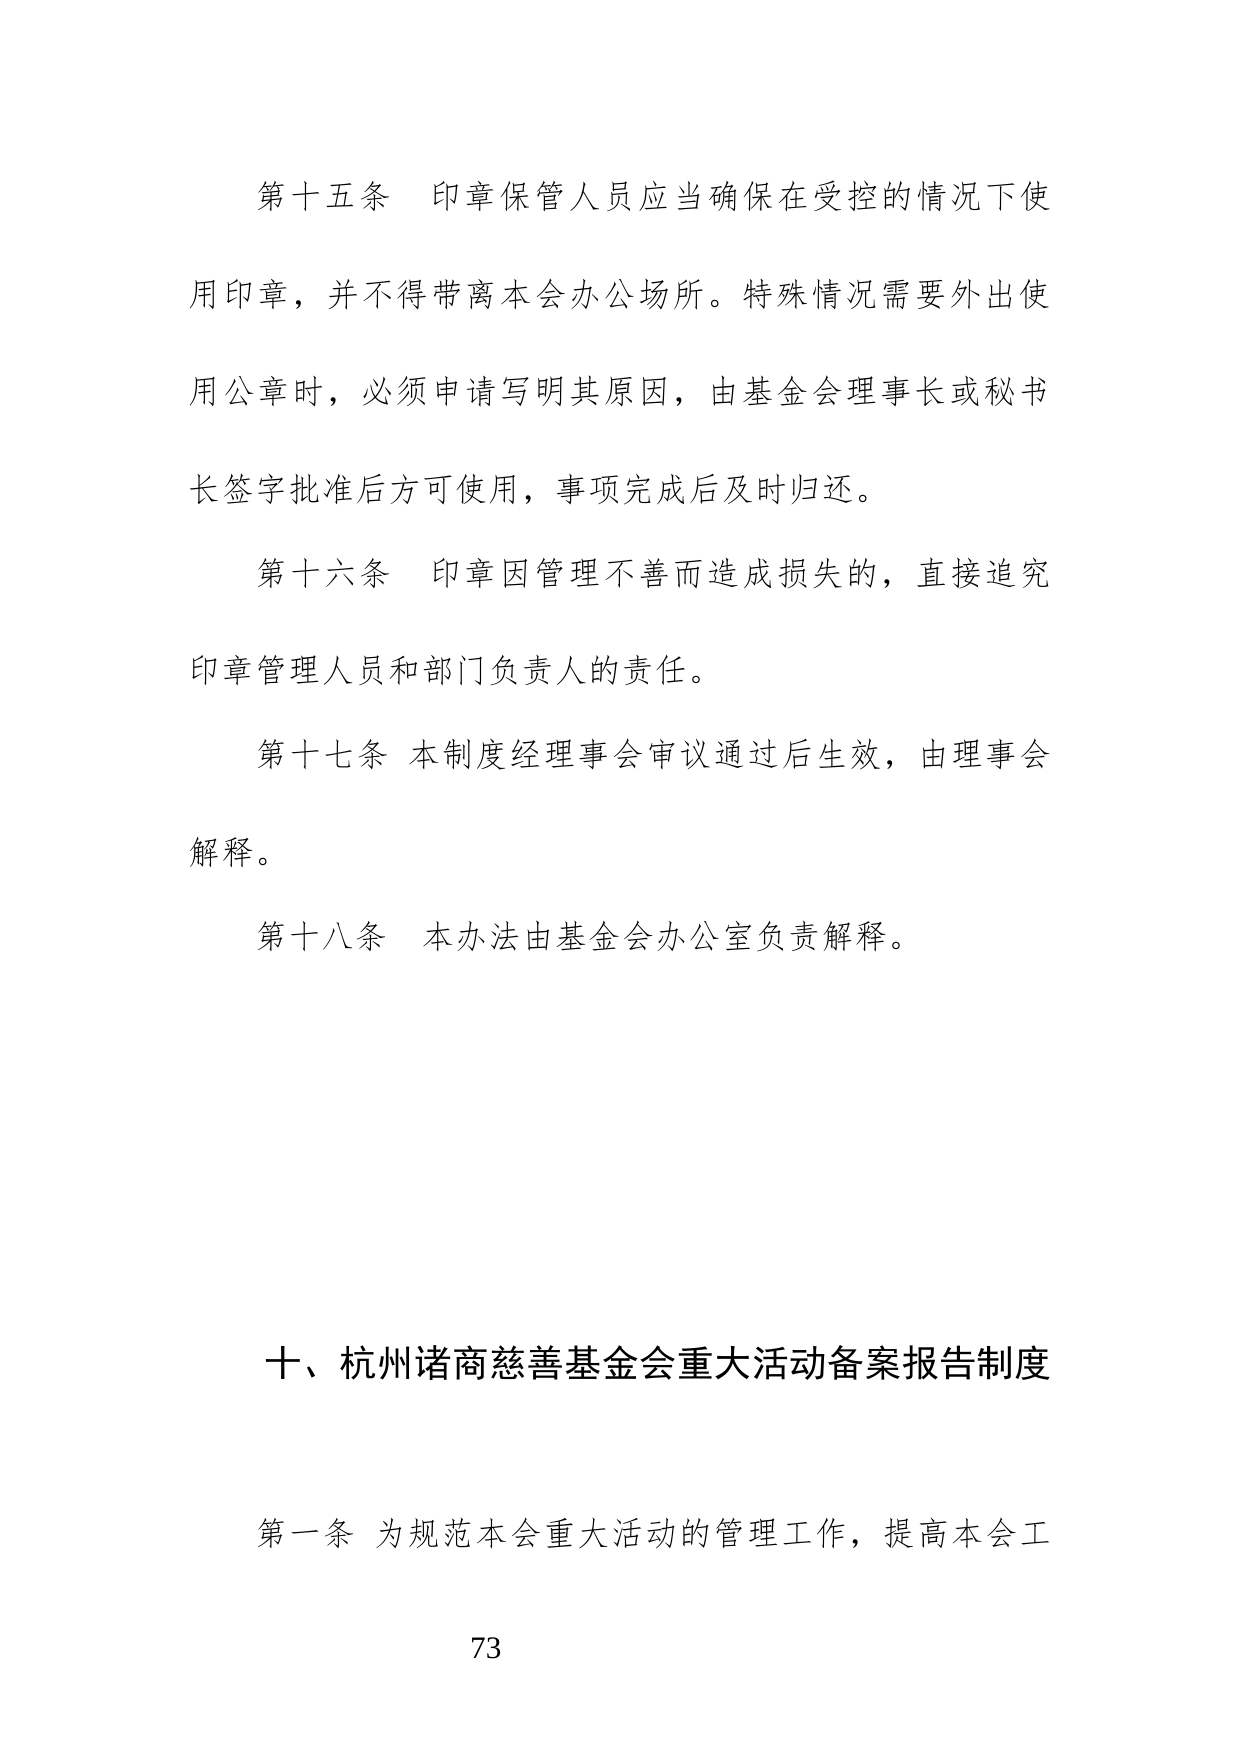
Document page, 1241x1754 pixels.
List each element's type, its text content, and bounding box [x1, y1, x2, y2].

text 第十五条 印章保管人员应当确保在受控的情况下使用印章，并不得带离本会办公场所。特殊情况需要外出使用公章时，必须申请写明其原因，由基金会理事长或秘书长签字批准后方可使用，事项完成后及时归还。 [187, 162, 1053, 519]
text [187, 1499, 1053, 1564]
text 第十八条 本办法由基金会办公室负责解释。 [187, 901, 1053, 966]
text 第十六条 印章因管理不善而造成损失的，直接追究印章管理人员和部门负责人的责任。 [187, 538, 1053, 701]
text 十、杭州诸商慈善基金会重大活动备案报告制度 [187, 1328, 1053, 1393]
text 第十七条 本制度经理事会审议通过后生效，由理事会解释。 [187, 720, 1053, 882]
